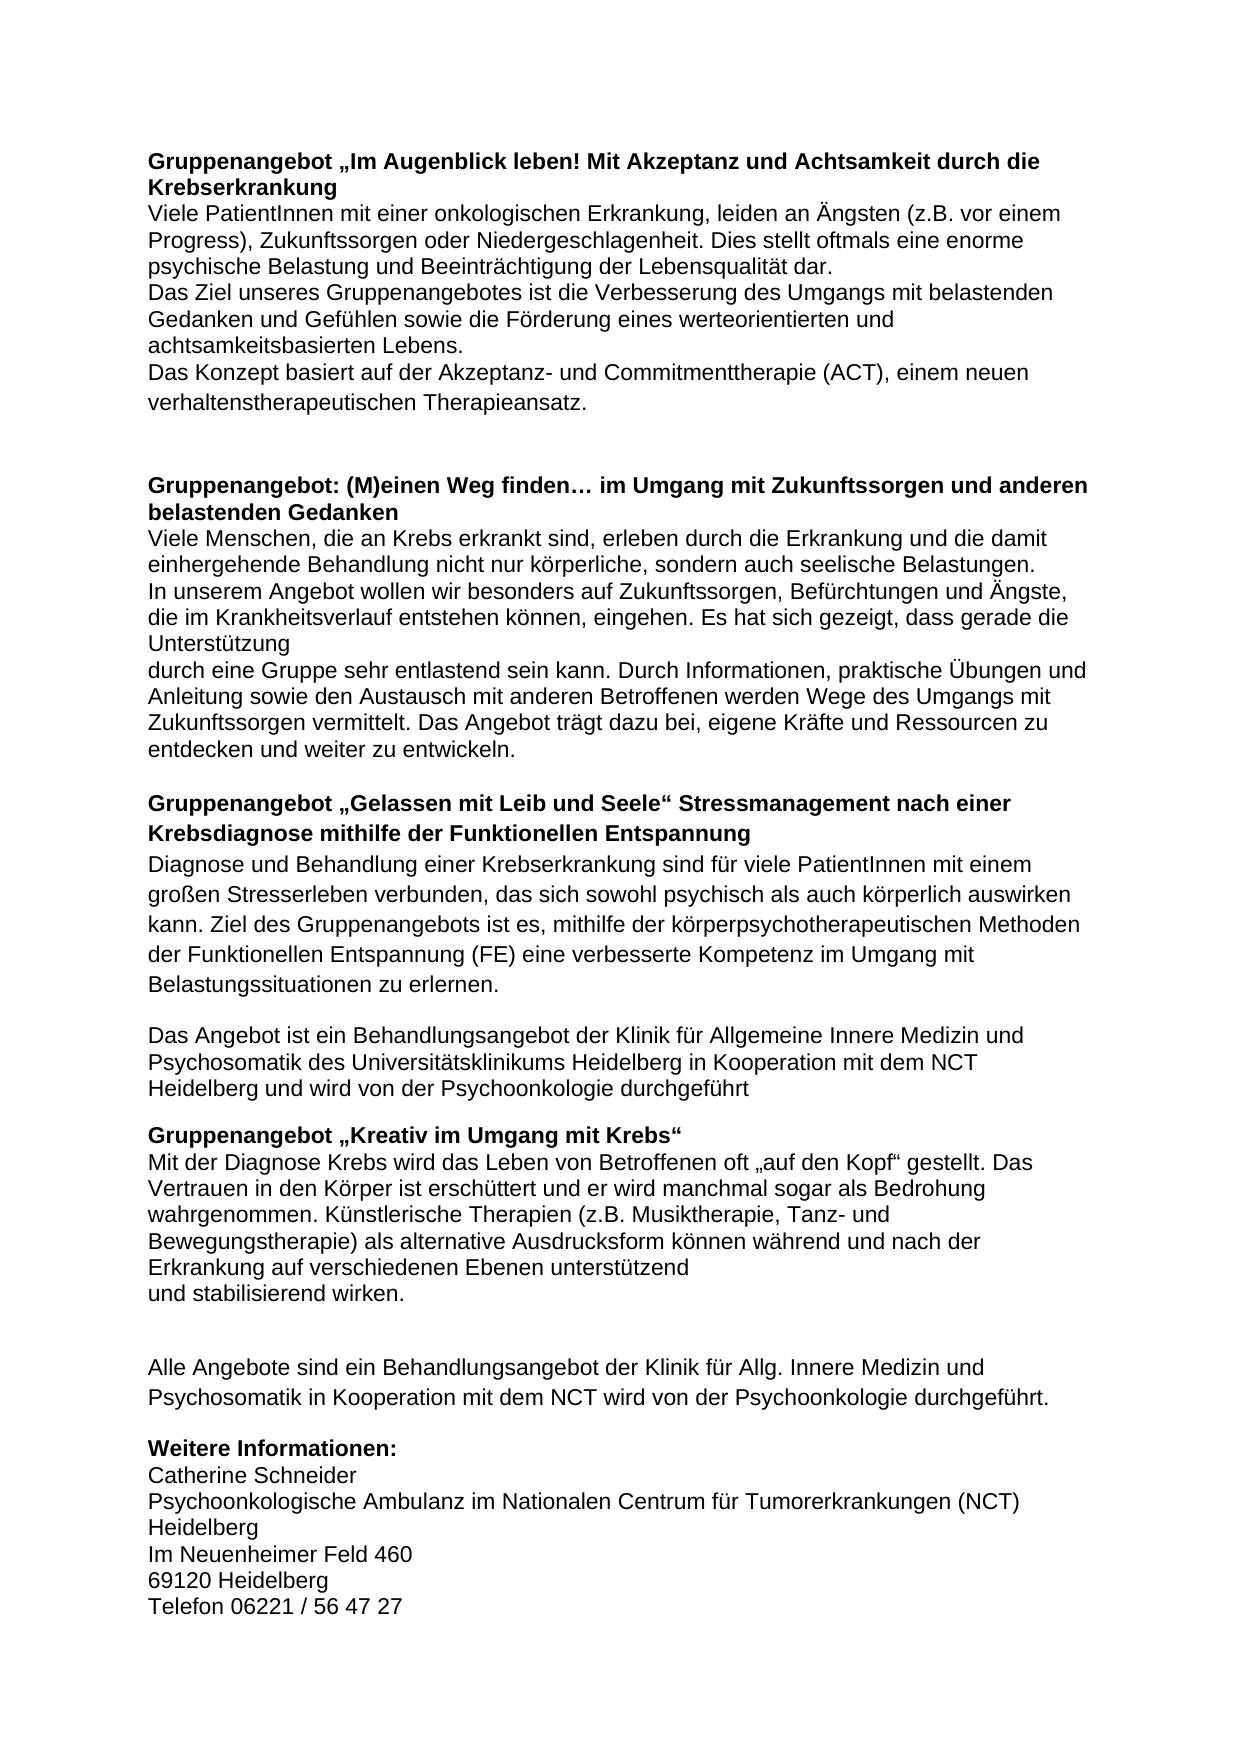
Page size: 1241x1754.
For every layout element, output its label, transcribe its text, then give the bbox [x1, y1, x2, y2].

text Gruppenangebot „Im Augenblick leben! Mit Akzeptanz und Achtsamkeit durch die Krebserkrankung [148, 148, 1093, 200]
text Viele Menschen, die an Krebs erkrankt sind, erleben durch die Erkrankung und die damit einhergehende Behandlung nicht nur körperliche, sondern auch seelische Belastungen. [148, 525, 1093, 578]
text Viele PatientInnen mit einer onkologischen Erkrankung, leiden an Ängsten (z.B. vor einem Progress), Zukunftssorgen oder Niedergeschlagenheit. Dies stellt oftmals eine enorme psychische Belastung und Beeinträchtigung der Lebensqualität dar. [148, 200, 1093, 279]
text durch eine Gruppe sehr entlastend sein kann. Durch Informationen, praktische Übungen und Anleitung sowie den Austausch mit anderen Betroffenen werden Wege des Umgangs mit Zukunftssorgen vermittelt. Das Angebot trägt dazu bei, eigene Kräfte und Ressourcen zu entdecken und weiter zu entwickeln. [148, 657, 1093, 790]
text Das Ziel unseres Gruppenangebotes ist die Verbesserung des Umgangs mit belastenden Gedanken und Gefühlen sowie die Förderung eines werteorientierten und achtsamkeitsbasierten Lebens. [148, 279, 1093, 358]
text Alle Angebote sind ein Behandlungsangebot der Klinik für Allg. Innere Medizin und Psychosomatik in Kooperation mit dem NCT wird von der Psychoonkologie durchgeführt. [148, 1354, 1093, 1411]
text Mit der Diagnose Krebs wird das Leben von Betroffenen oft „auf den Kopf“ gestellt. Das Vertrauen in den Körper ist erschüttert und er wird manchmal sogar als Bedrohung wahrgenommen. Künstlerische Therapien (z.B. Musiktherapie, Tanz- und Bewegungstherapie) als alternative Ausdrucksform können während und nach der Erkrankung auf verschiedenen Ebenen unterstützend [148, 1149, 1093, 1280]
text In unserem Angebot wollen wir besonders auf Zukunftssorgen, Befürchtungen und Ängste, die im Krankheitsverlauf entstehen können, eingehen. Es hat sich gezeigt, dass gerade die Unterstützung [148, 578, 1093, 657]
text Gruppenangebot „Gelassen mit Leib und Seele“ Stressmanagement nach einer Krebsdiagnose mithilfe der Funktionellen Entspannung Diagnose und Behandlung einer Krebserkrankung sind für viele PatientInnen mit einem großen Stresserleben verbunden, das sich sowohl psychisch als auch körperlich auswirken kann. Ziel des Gruppenangebots ist es, mithilfe der körperpsychotherapeutischen Methoden der Funktionellen Entspannung (FE) eine verbesserte Kompetenz im Umgang mit Belastungssituationen zu erlernen. [148, 790, 1093, 998]
text Gruppenangebot „Kreativ im Umgang mit Krebs“ [148, 1122, 1093, 1149]
text und stabilisierend wirken. [148, 1280, 1093, 1307]
text Gruppenangebot: (M)einen Weg finden… im Umgang mit Zukunftssorgen und anderen belastenden Gedanken [148, 472, 1093, 525]
text Das Angebot ist ein Behandlungsangebot der Klinik für Allgemeine Innere Medizin und Psychosomatik des Universitätsklinikums Heidelberg in Kooperation mit dem NCT Heidelberg und wird von der Psychoonkologie durchgeführt [148, 1022, 1093, 1101]
text Das Konzept basiert auf der Akzeptanz- und Commitmenttherapie (ACT), einem neuen verhaltenstherapeutischen Therapieansatz. [148, 358, 1093, 447]
text Weitere Informationen: Catherine Schneider Psychoonkologische Ambulanz im Nationalen Centrum für Tumorerkrankungen (NCT) Heidelberg Im Neuenheimer Feld 460 69120 Heidelberg Telefon 06221 / 56 47 27 [148, 1435, 1093, 1620]
